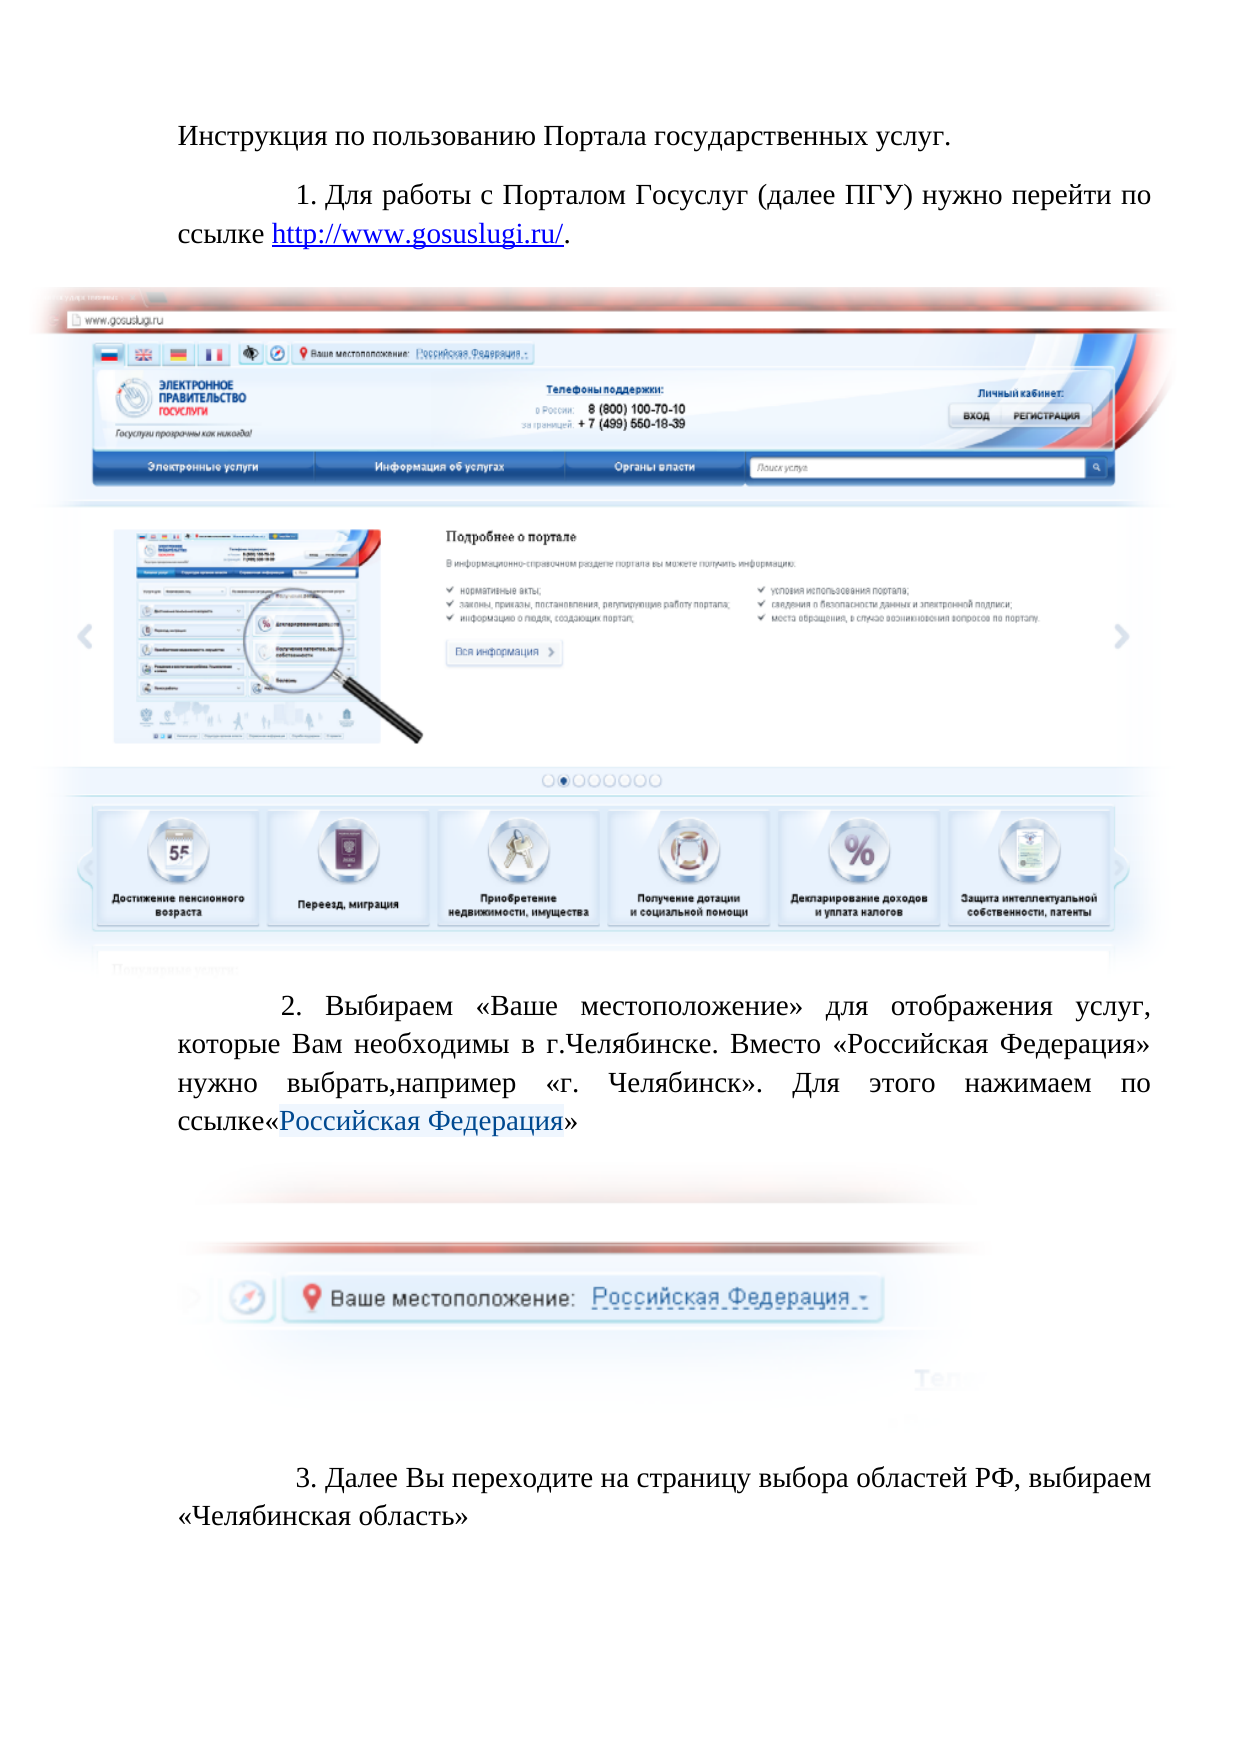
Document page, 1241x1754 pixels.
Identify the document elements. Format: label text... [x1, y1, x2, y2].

list Выбираем «Ваше местоположение» для отображения услуг, которые Вам необходимы в г.Челябинске. Вместо «Российская Федерация» нужно выбрать,например «г. Челябинск». Для этого нажимаем по ссылке«Российская Федерация» [177, 988, 1152, 1137]
text Инструкция по пользованию Портала государственных услуг. [177, 118, 1152, 152]
list Далее Вы переходите на страницу выбора областей РФ, выбираем «Челябинская область» [177, 1460, 1152, 1532]
list Для работы с Порталом Госуслуг (далее ПГУ) нужно перейти по ссылке http://www.gosuslugi.ru/. [177, 177, 1152, 249]
